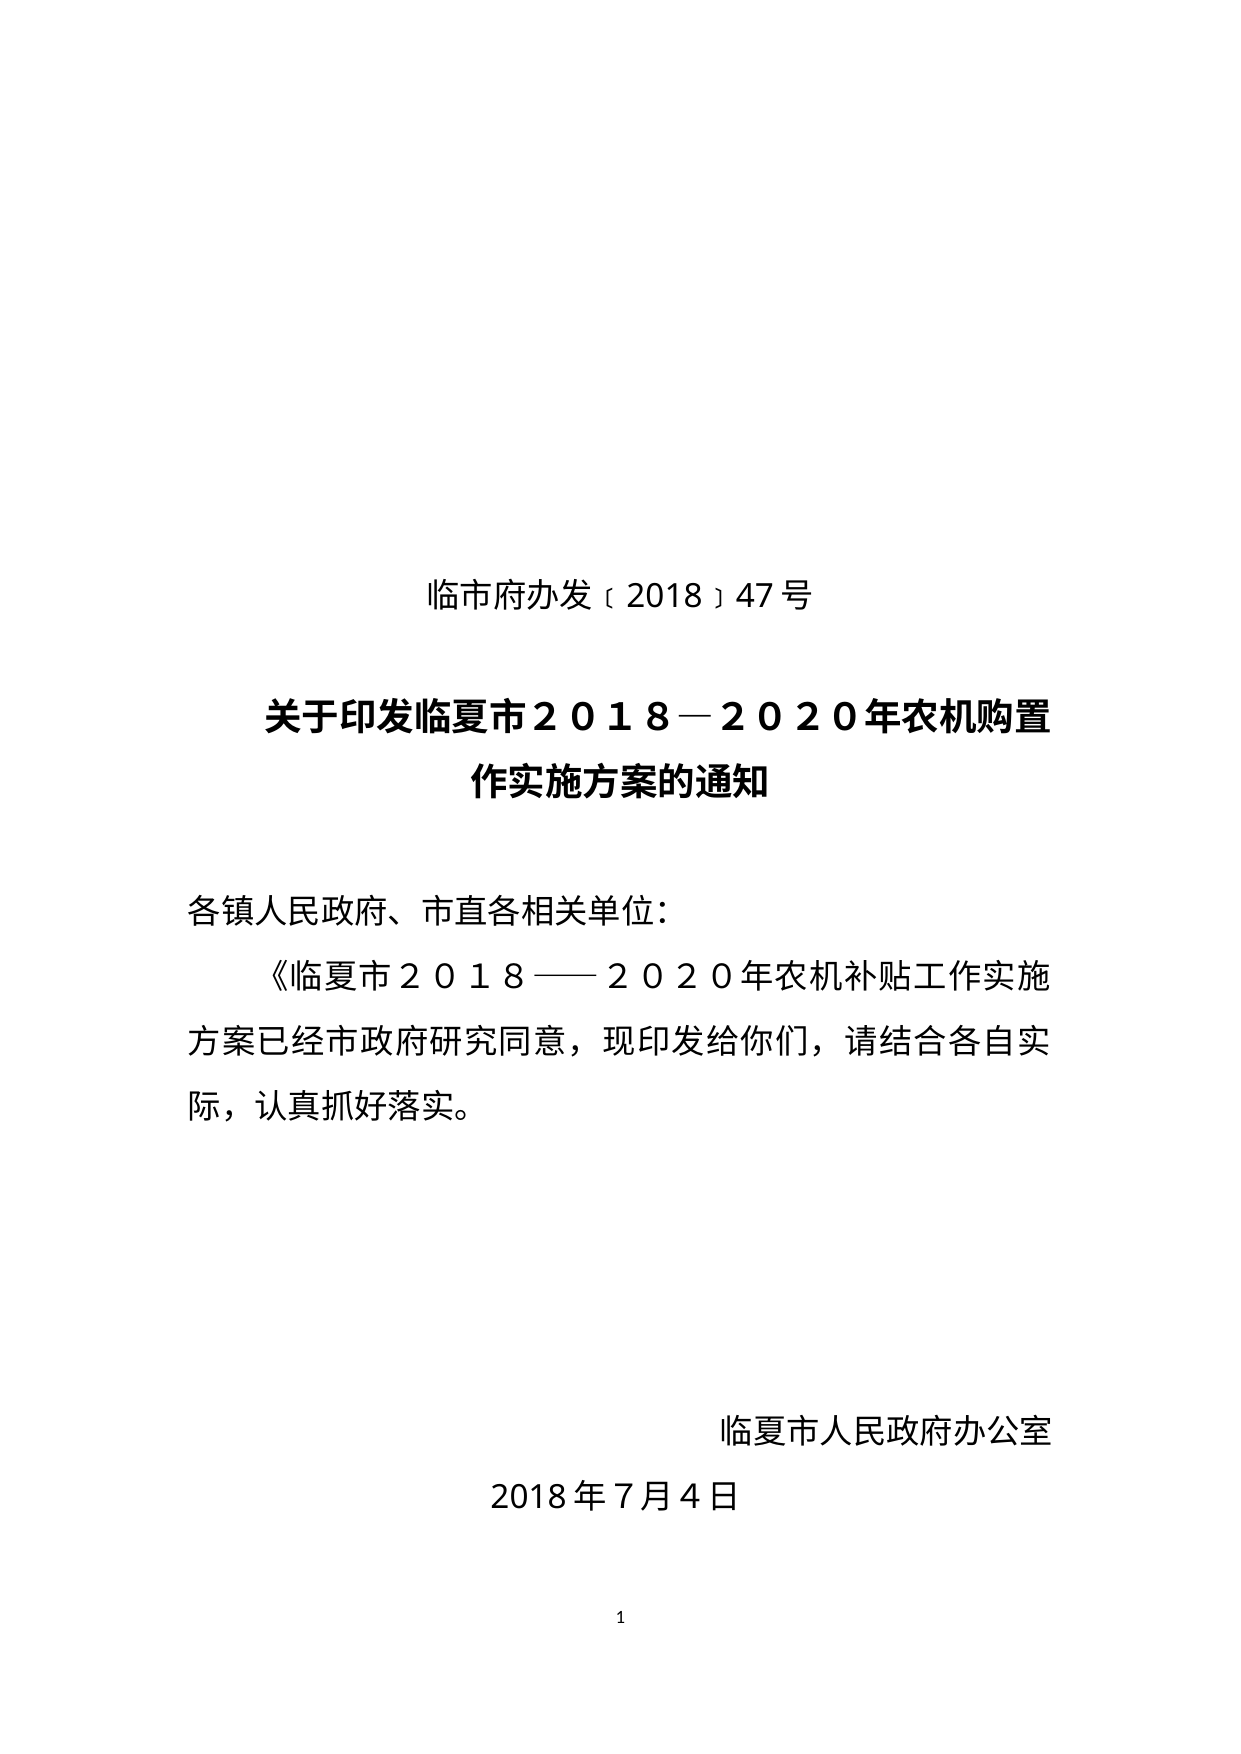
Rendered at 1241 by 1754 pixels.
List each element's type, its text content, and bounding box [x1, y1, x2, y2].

text 临夏市人民政府办公室 [187, 1397, 1053, 1462]
text 关于印发临夏市２０１８—２０２０年农机购置作实施方案的通知 [187, 682, 1053, 812]
text 2018年７月４日 [187, 1462, 1053, 1527]
text 各镇人民政府、市直各相关单位： [187, 877, 1053, 942]
text 临市府办发﹝2018﹞47号 [187, 552, 1053, 617]
text 《临夏市２０１８——２０２０年农机补贴工作实施方案已经市政府研究同意，现印发给你们，请结合各自实际，认真抓好落实。 [187, 942, 1053, 1137]
